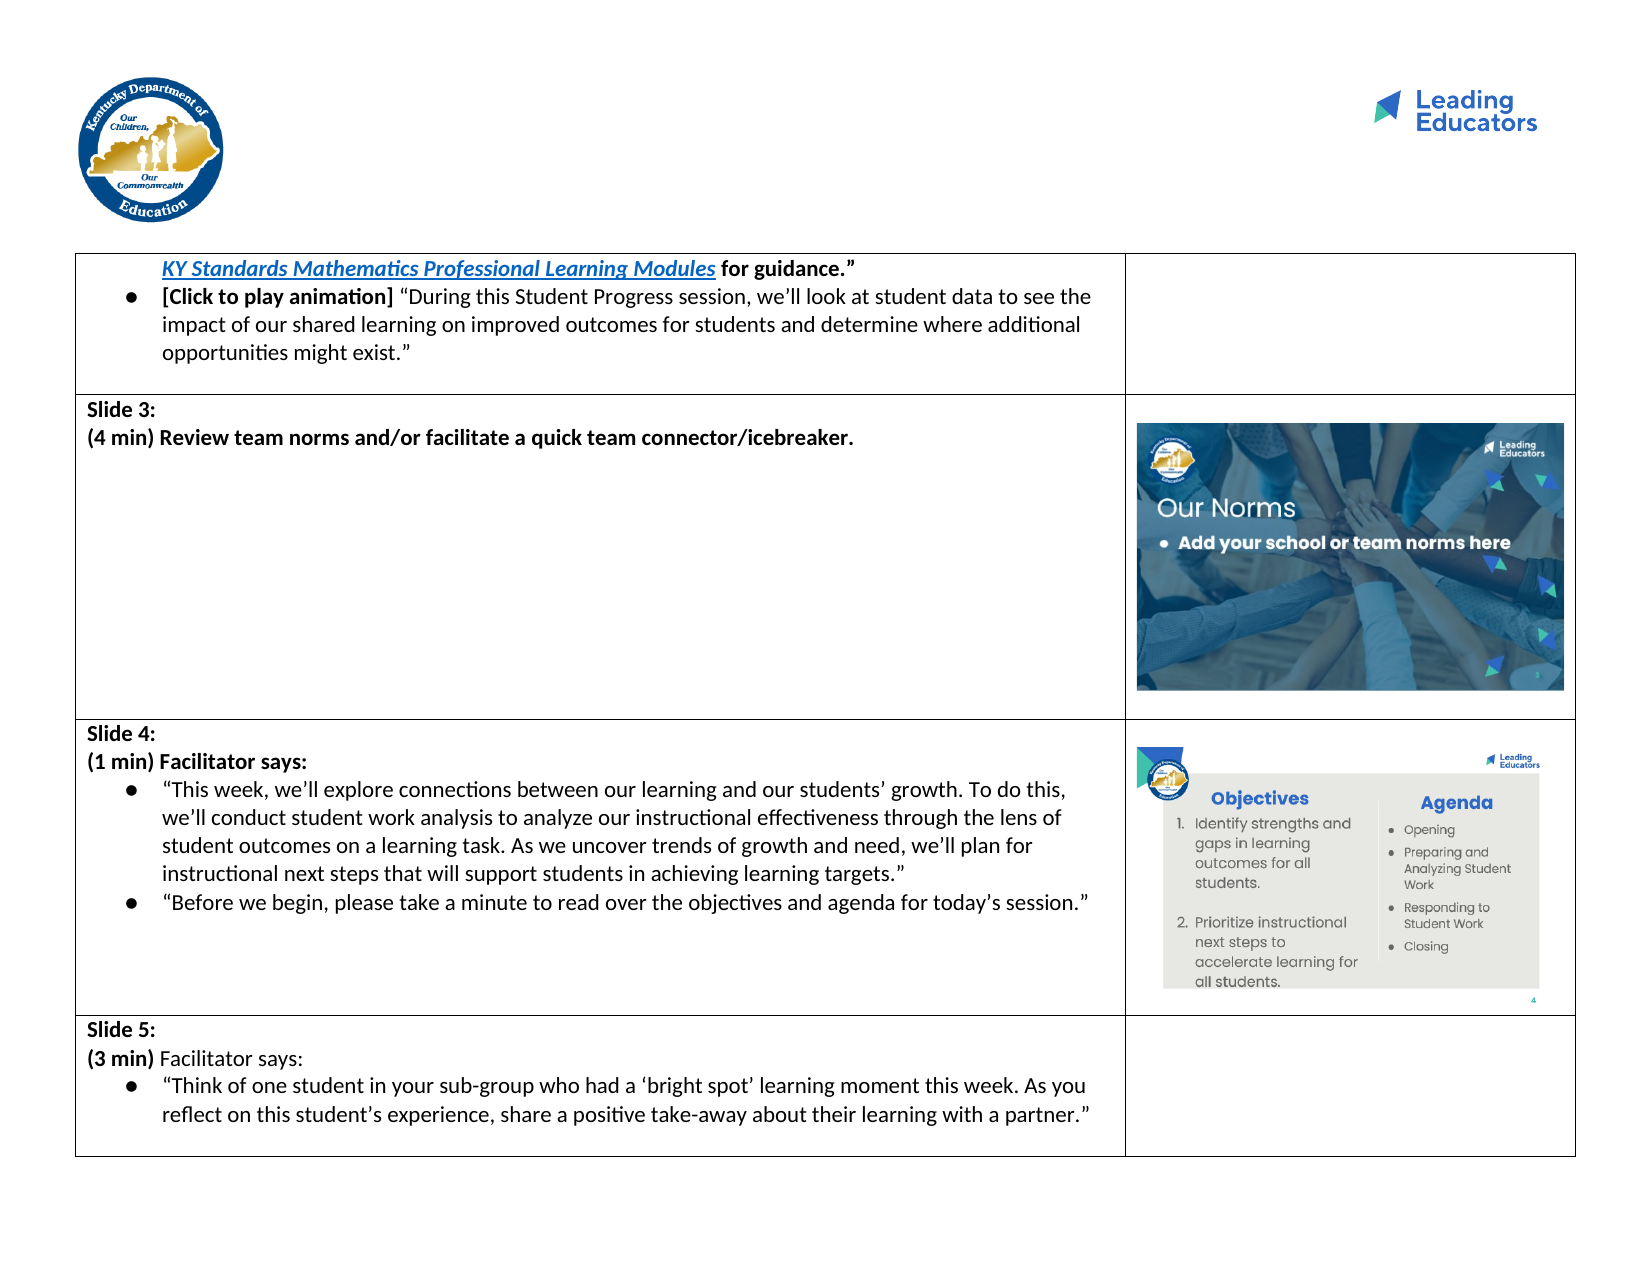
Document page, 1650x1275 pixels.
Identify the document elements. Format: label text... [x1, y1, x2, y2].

picture [1347, 63, 1564, 158]
table_cell [1126, 720, 1575, 1014]
picture [1136, 465, 1146, 477]
picture [1136, 423, 1565, 691]
table_cell [1126, 1016, 1575, 1156]
table_cell Slide 3: (4 min) Review team norms and/or facilitate a quick team connector/icebreaker. [76, 395, 1125, 718]
picture [1136, 747, 1565, 1015]
picture [75, 75, 226, 225]
table_cell Slide 4: (1 min) Facilitator says: “This week, we’ll explore connections between our learning and our students’ growth. To do this, we’ll conduct student work analysis to analyze our instructional effectiveness through the lens of student outcomes on a learning task. As we uncover trends of growth and need, we’ll plan for instructional next steps that will support students in achieving learning targets.” “Before we begin, please take a minute to read over the objectives and agenda for today’s session.” [76, 720, 1125, 1014]
table_cell [1126, 395, 1575, 718]
table_cell [1126, 254, 1575, 394]
